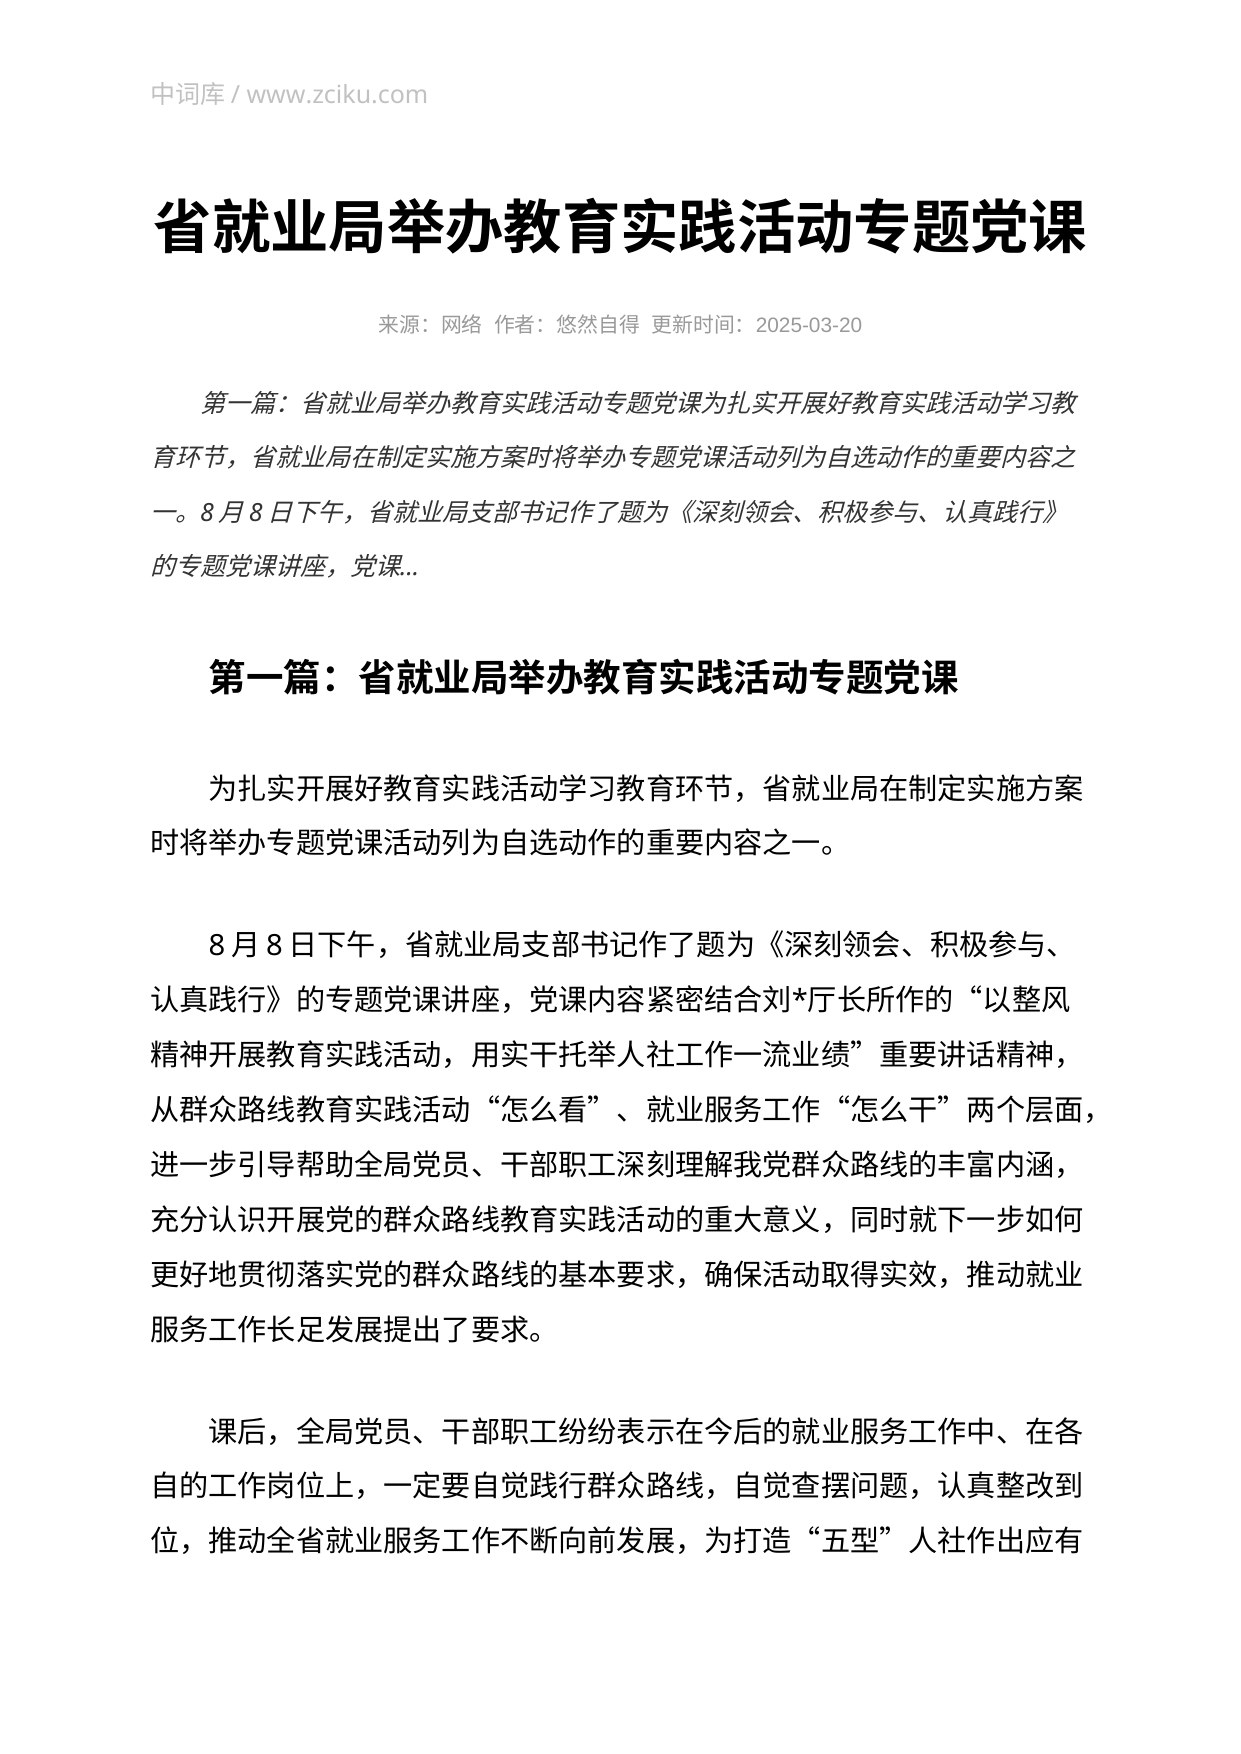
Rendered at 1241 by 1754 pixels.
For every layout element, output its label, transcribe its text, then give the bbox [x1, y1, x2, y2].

text 8月8日下午，省就业局支部书记作了题为《深刻领会、积极参与、认真践行》的专题党课讲座，党课内容紧密结合刘*厅长所作的“以整风精神开展教育实践活动，用实干托举人社工作一流业绩”重要讲话精神，从群众路线教育实践活动“怎么看”、就业服务工作“怎么干”两个层面，进一步引导帮助全局党员、干部职工深刻理解我党群众路线的丰富内涵，充分认识开展党的群众路线教育实践活动的重大意义，同时就下一步如何更好地贯彻落实党的群众路线的基本要求，确保活动取得实效，推动就业服务工作长足发展提出了要求。 [150, 922, 1090, 1349]
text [150, 1408, 1090, 1560]
text 来源：网络 作者：悠然自得 更新时间：2025-03-20 [150, 313, 1090, 337]
text 第一篇：省就业局举办教育实践活动专题党课为扎实开展好教育实践活动学习教育环节，省就业局在制定实施方案时将举办专题党课活动列为自选动作的重要内容之一。8月8日下午，省就业局支部书记作了题为《深刻领会、积极参与、认真践行》的专题党课讲座，党课... [150, 383, 1090, 583]
text 为扎实开展好教育实践活动学习教育环节，省就业局在制定实施方案时将举办专题党课活动列为自选动作的重要内容之一。 [150, 765, 1090, 862]
text 第一篇：省就业局举办教育实践活动专题党课 [150, 648, 1090, 702]
subtitle 省就业局举办教育实践活动专题党课 [150, 181, 1090, 266]
